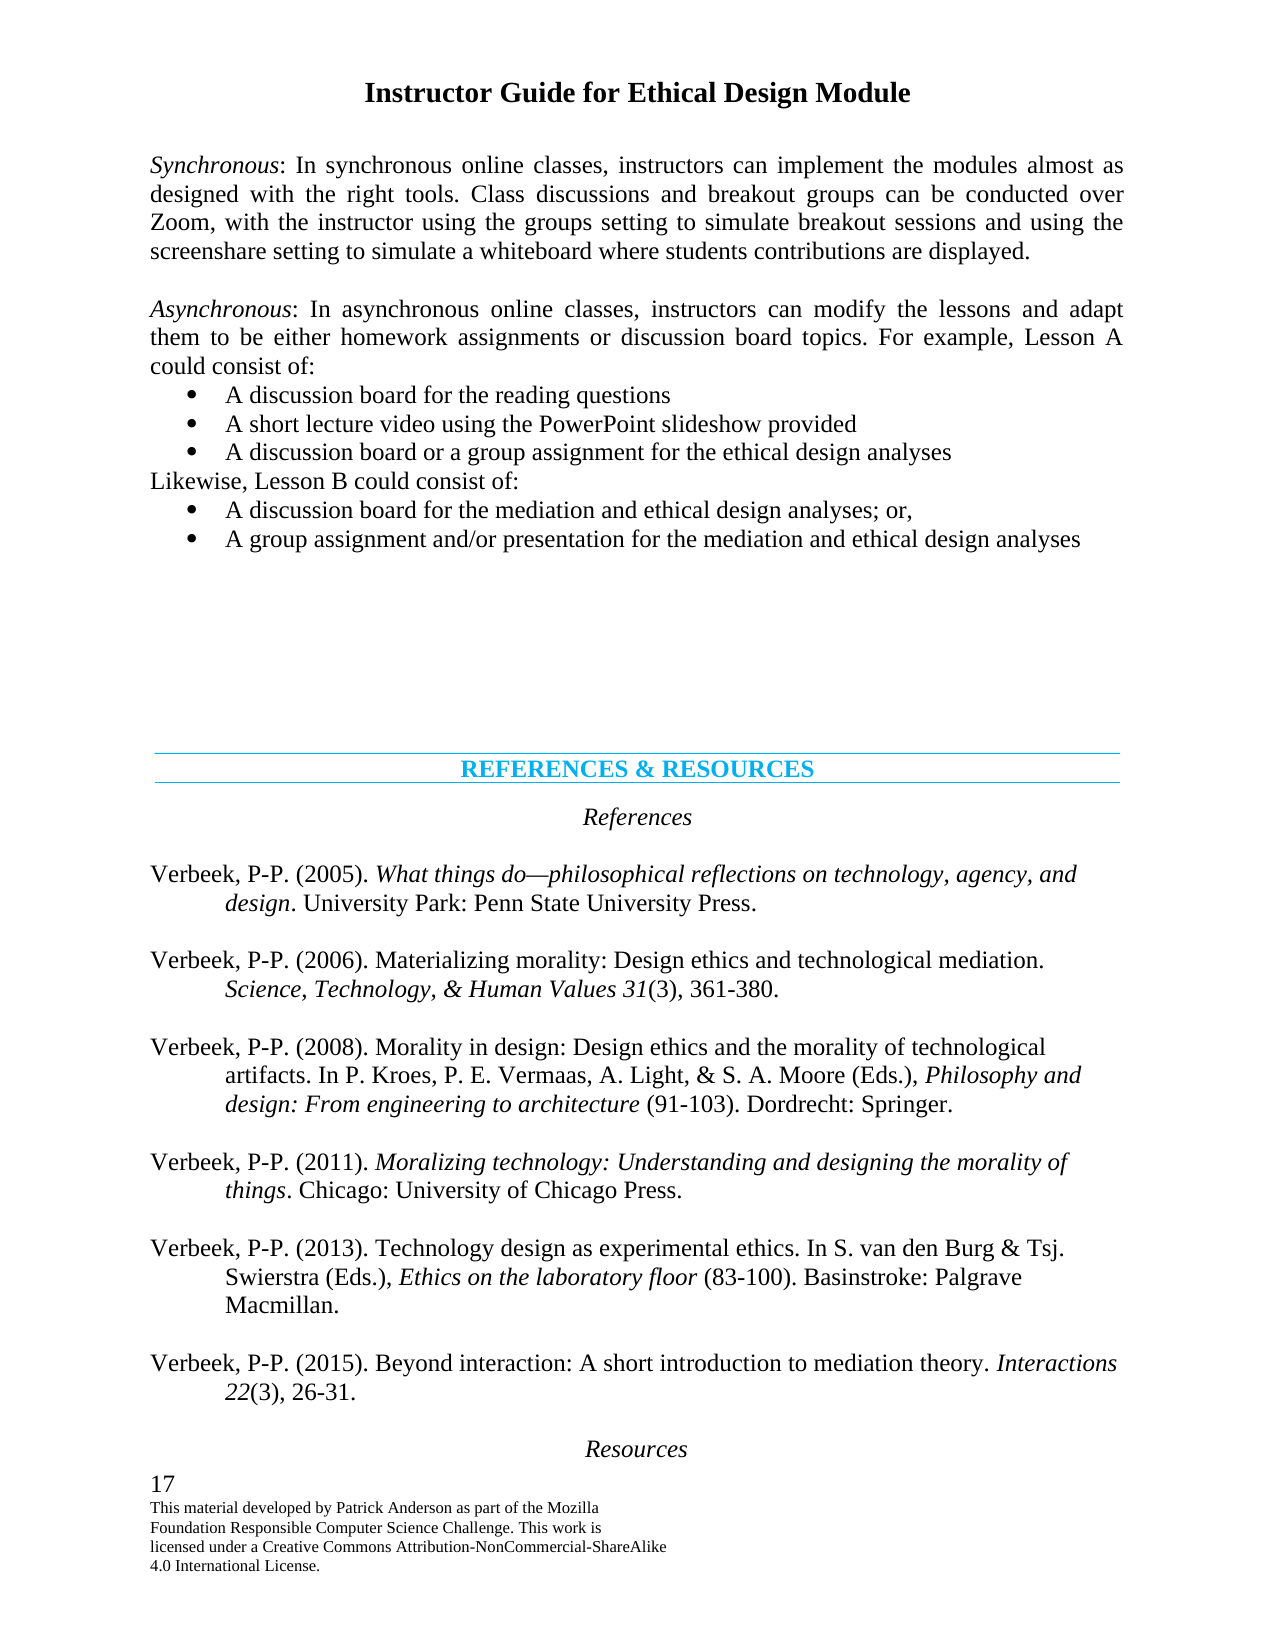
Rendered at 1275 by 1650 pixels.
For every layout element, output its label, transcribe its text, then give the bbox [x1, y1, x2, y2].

text Likewise, Lesson B could consist of: [150, 466, 1125, 495]
text Verbeek, P-P. (2008). Morality in design: Design ethics and the morality of technological artifacts. In P. Kroes, P. E. Vermaas, A. Light, & S. A. Moore (Eds.), Philosophy and design: From engineering to architecture (91-103). Dordrecht: Springer. [150, 1032, 1125, 1118]
text Verbeek, P-P. (2006). Materializing morality: Design ethics and technological mediation. Science, Technology, & Human Values 31(3), 361-380. [150, 945, 1125, 1003]
text REFERENCES & RESOURCES [150, 754, 1125, 782]
text Verbeek, P-P. (2005). What things do—philosophical reflections on technology, agency, and design. University Park: Penn State University Press. [150, 859, 1125, 917]
text Resources [150, 1434, 1125, 1463]
text References [150, 802, 1125, 830]
text Verbeek, P-P. (2011). Moralizing technology: Understanding and designing the morality of things. Chicago: University of Chicago Press. [150, 1147, 1125, 1204]
text Asynchronous: In asynchronous online classes, instructors can modify the lessons and adapt them to be either homework assignments or discussion board topics. For example, Lesson A could consist of: [150, 294, 1125, 380]
list A short lecture video using the PowerPoint slideshow provided [187, 409, 1125, 437]
list A discussion board for the mediation and ethical design analyses; or, [187, 495, 1125, 524]
list A discussion board for the reading questions [187, 380, 1125, 409]
text Verbeek, P-P. (2015). Beyond interaction: A short introduction to mediation theory. Interactions 22(3), 26-31. [150, 1348, 1125, 1405]
text Synchronous: In synchronous online classes, instructors can implement the modules almost as designed with the right tools. Class discussions and breakout groups can be conducted over Zoom, with the instructor using the groups setting to simulate breakout sessions and using the screenshare setting to simulate a whiteboard where students contributions are displayed. [150, 150, 1125, 265]
list A group assignment and/or presentation for the mediation and ethical design analyses [187, 524, 1125, 552]
list A discussion board or a group assignment for the ethical design analyses [187, 437, 1125, 466]
text Verbeek, P-P. (2013). Technology design as experimental ethics. In S. van den Burg & Tsj. Swierstra (Eds.), Ethics on the laboratory floor (83-100). Basinstroke: Palgrave Macmillan. [150, 1233, 1125, 1319]
